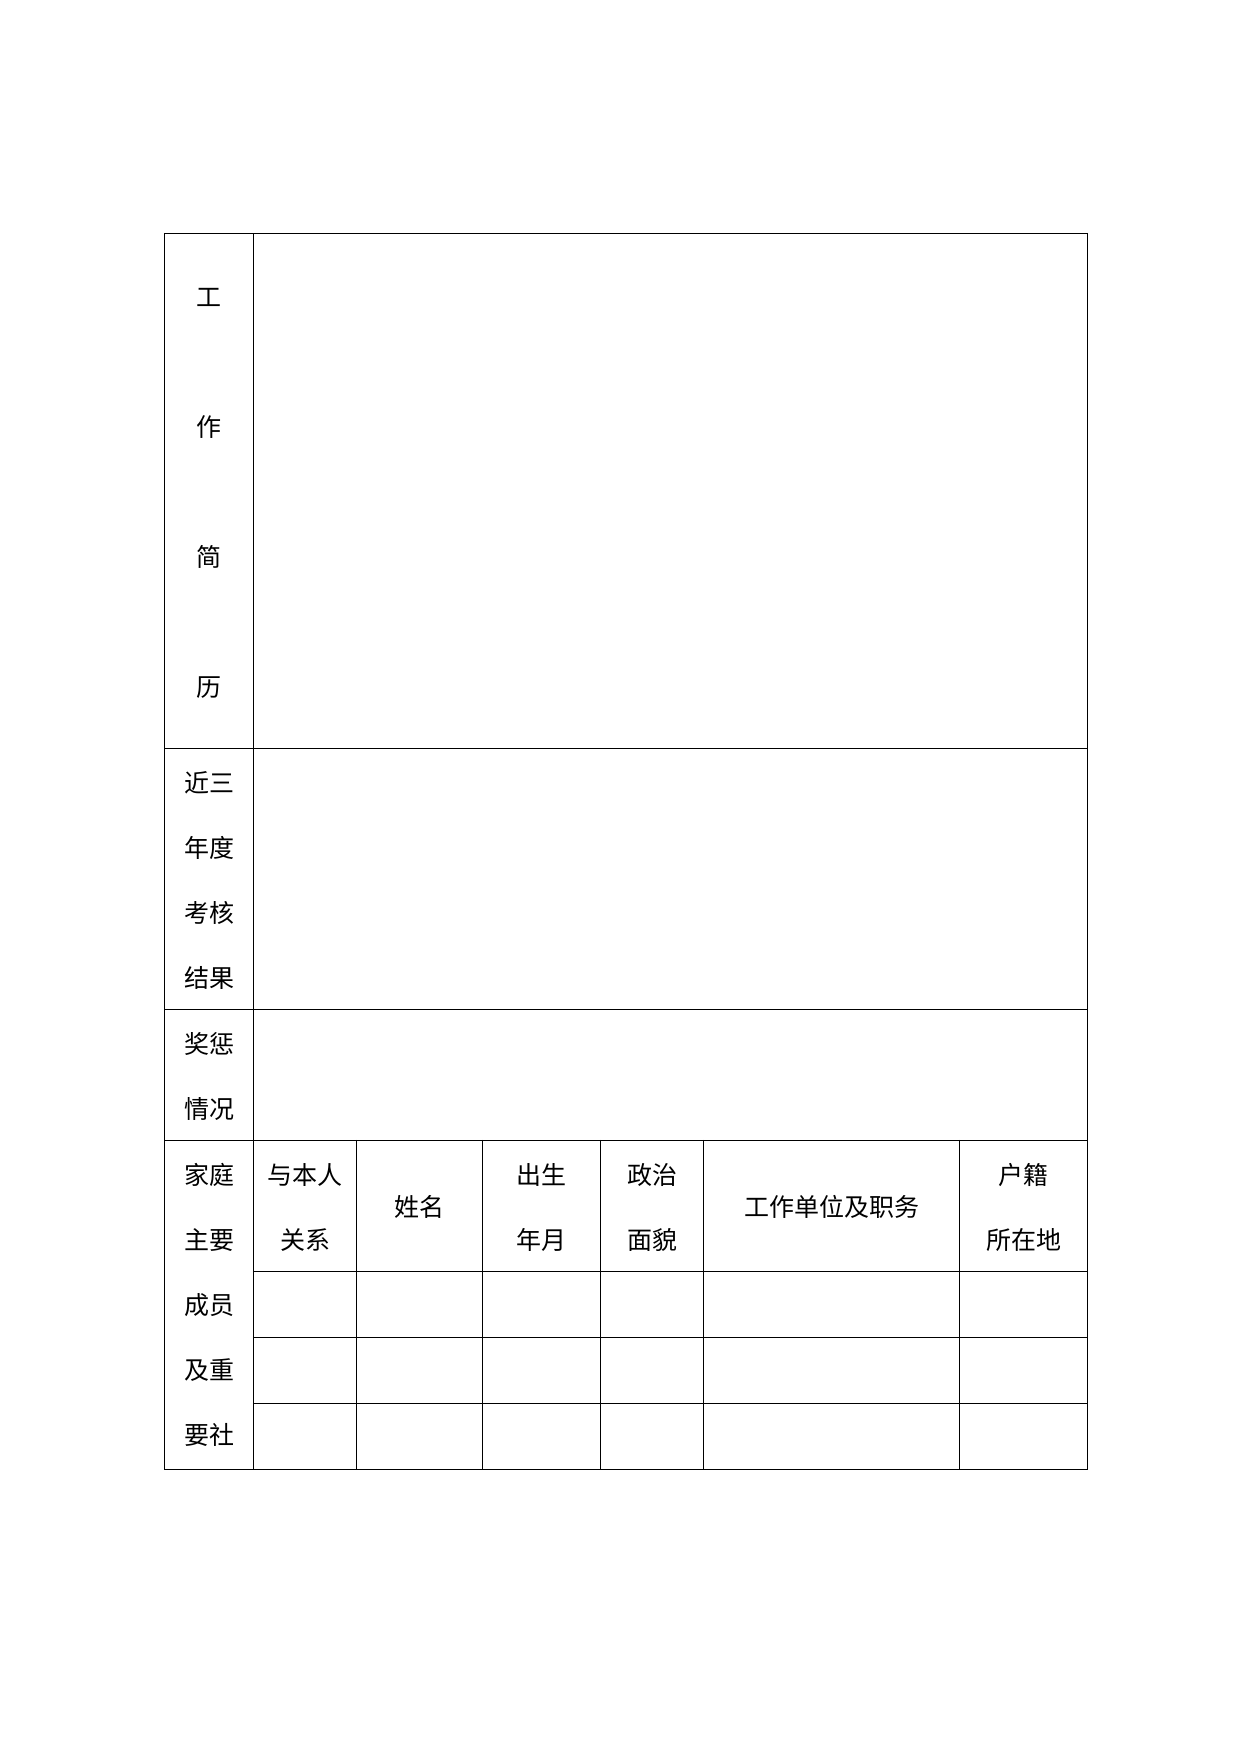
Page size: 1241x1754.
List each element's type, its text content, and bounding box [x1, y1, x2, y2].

table_cell [704, 1404, 959, 1469]
table_cell [601, 1272, 703, 1337]
table_cell 近三年度考核结果 [165, 749, 253, 1009]
table_cell [483, 1272, 600, 1337]
table_cell [960, 1338, 1087, 1403]
table_cell 工作单位及职务 [704, 1141, 959, 1271]
table_cell [254, 1404, 356, 1469]
table_cell [254, 234, 1087, 748]
table_cell [704, 1272, 959, 1337]
table_cell [254, 1272, 356, 1337]
table_cell [960, 1404, 1087, 1469]
table_cell [357, 1338, 482, 1403]
table_cell 与本人关系 [254, 1141, 356, 1271]
table_cell [254, 749, 1087, 1009]
table_cell [254, 1338, 356, 1403]
table_cell [601, 1338, 703, 1403]
table_cell [254, 1010, 1087, 1140]
table_cell 奖惩情况 [165, 1010, 253, 1140]
table_cell 姓名 [357, 1141, 482, 1271]
table_cell [960, 1272, 1087, 1337]
table_cell [357, 1272, 482, 1337]
table_cell [601, 1404, 703, 1469]
table_cell 出生 年月 [483, 1141, 600, 1271]
table_cell 工 作 简 历 [165, 234, 253, 748]
table_cell 政治 面貌 [601, 1141, 703, 1271]
table_cell 户籍 所在地 [960, 1141, 1087, 1271]
table_cell [704, 1338, 959, 1403]
table_cell [357, 1404, 482, 1469]
table_cell [483, 1404, 600, 1469]
table_cell 家庭主要成员及重要社会关系 [165, 1141, 253, 1469]
table_cell [483, 1338, 600, 1403]
